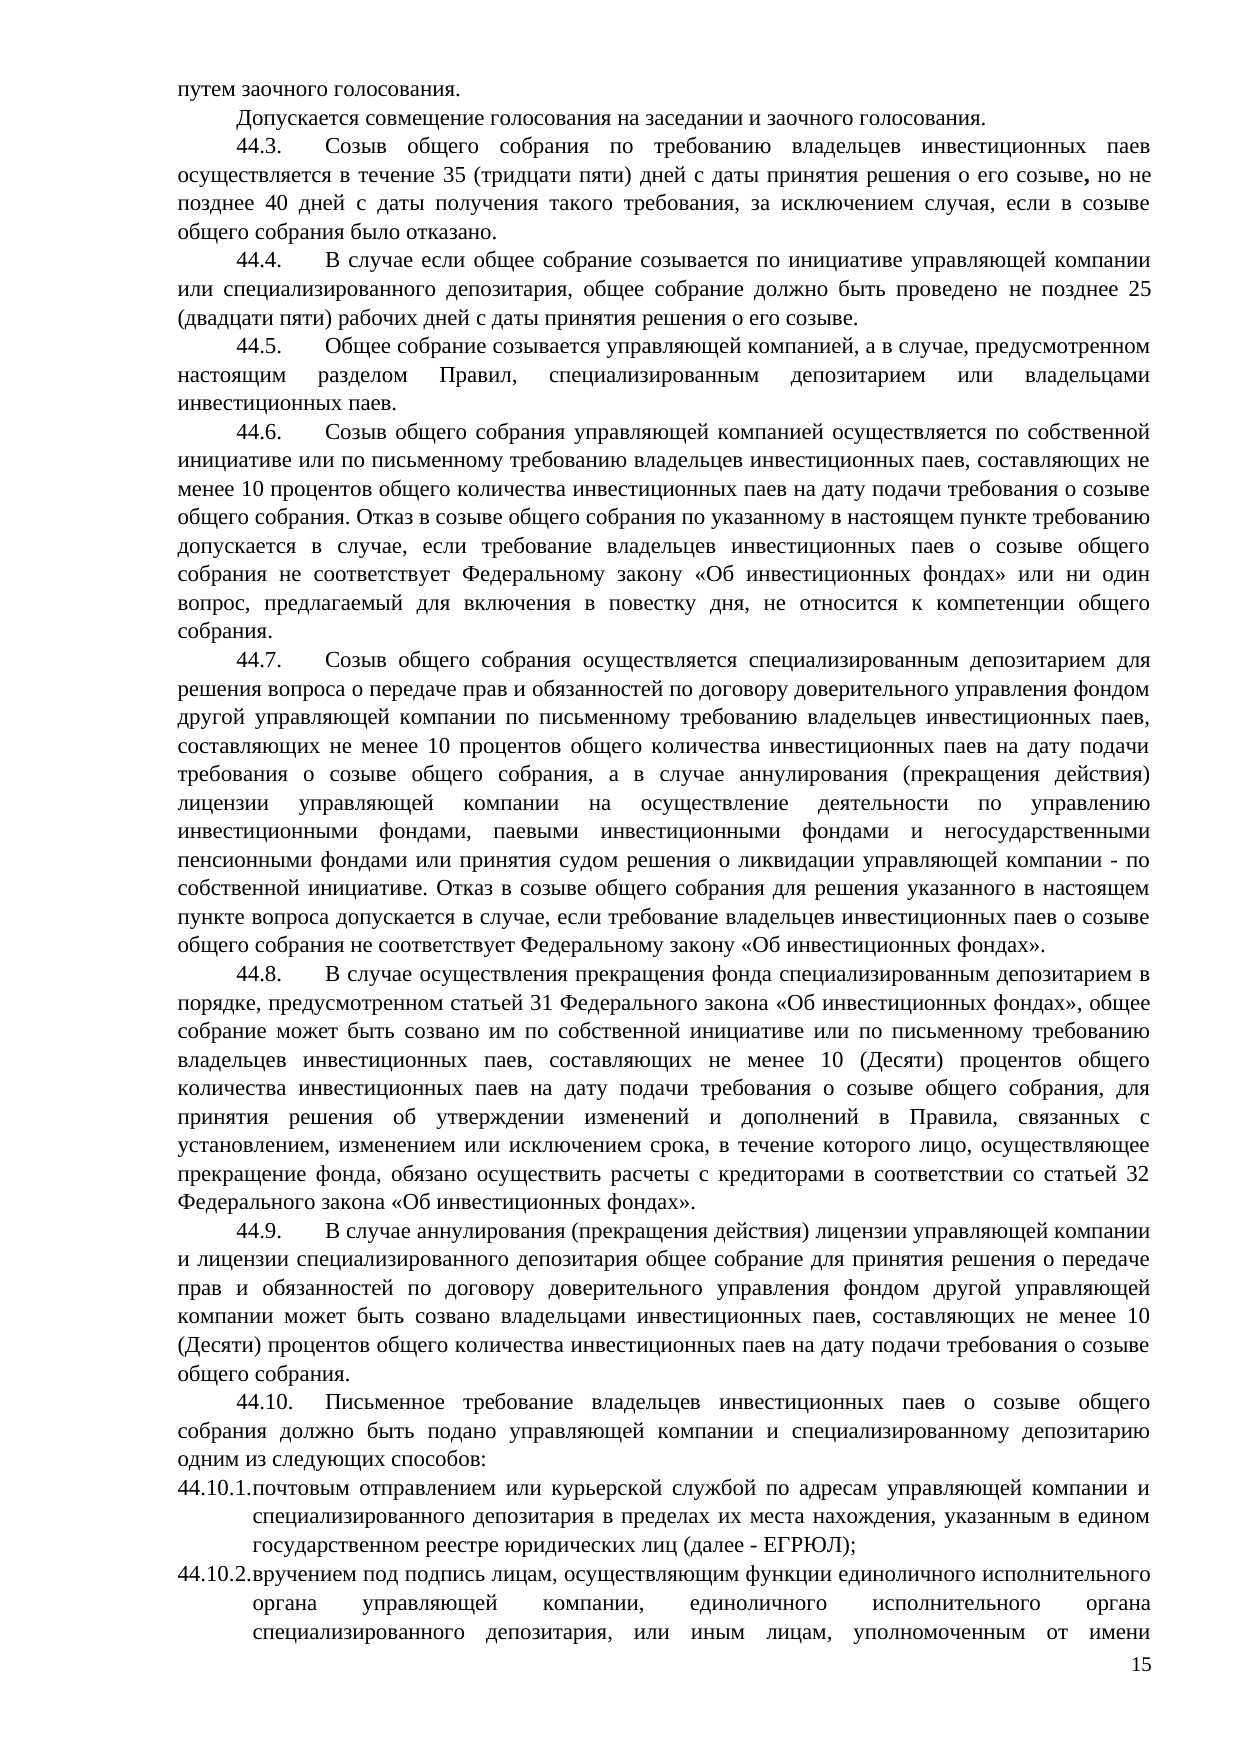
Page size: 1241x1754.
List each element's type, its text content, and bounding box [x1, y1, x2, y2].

list Созыв общего собрания управляющей компанией осуществляется по собственной инициативе или по письменному требованию владельцев инвестиционных паев, составляющих не менее 10 процентов общего количества инвестиционных паев на дату подачи требования о созыве общего собрания. Отказ в созыве общего собрания по указанному в настоящем пункте требованию допускается в случае, если требование владельцев инвестиционных паев о созыве общего собрания не соответствует Федеральному закону «Об инвестиционных фондах» или ни один вопрос, предлагаемый для включения в повестку дня, не относится к компетенции общего собрания. [177, 416, 1152, 645]
list В случае аннулирования (прекращения действия) лицензии управляющей компании и лицензии специализированного депозитария общее собрание для принятия решения о передаче прав и обязанностей по договору доверительного управления фондом другой управляющей компании может быть созвано владельцами инвестиционных паев, составляющих не менее 10 (Десяти) процентов общего количества инвестиционных паев на дату подачи требования о созыве общего собрания. [177, 1216, 1152, 1387]
list В случае осуществления прекращения фонда специализированным депозитарием в порядке, предусмотренном статьей 31 Федерального закона «Об инвестиционных фондах», общее собрание может быть созвано им по собственной инициативе или по письменному требованию владельцев инвестиционных паев, составляющих не менее 10 (Десяти) процентов общего количества инвестиционных паев на дату подачи требования о созыве общего собрания, для принятия решения об утверждении изменений и дополнений в Правила, связанных с установлением, изменением или исключением срока, в течение которого лицо, осуществляющее прекращение фонда, обязано осуществить расчеты с кредиторами в соответствии со статьей 32 Федерального закона «Об инвестиционных фондах». [177, 959, 1152, 1216]
list В случае если общее собрание созывается по инициативе управляющей компании или специализированного депозитария, общее собрание должно быть проведено не позднее 25 (двадцати пяти) рабочих дней с даты принятия решения о его созыве. [177, 245, 1152, 331]
text Допускается совмещение голосования на заседании и заочного голосования. [177, 102, 1152, 131]
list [177, 74, 1152, 102]
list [177, 1558, 1152, 1645]
list Созыв общего собрания осуществляется специализированным депозитарием для решения вопроса о передаче прав и обязанностей по договору доверительного управления фондом другой управляющей компании по письменному требованию владельцев инвестиционных паев, составляющих не менее 10 процентов общего количества инвестиционных паев на дату подачи требования о созыве общего собрания, а в случае аннулирования (прекращения действия) лицензии управляющей компании на осуществление деятельности по управлению инвестиционными фондами, паевыми инвестиционными фондами и негосударственными пенсионными фондами или принятия судом решения о ликвидации управляющей компании - по собственной инициативе. Отказ в созыве общего собрания для решения указанного в настоящем пункте вопроса допускается в случае, если требование владельцев инвестиционных паев о созыве общего собрания не соответствует Федеральному закону «Об инвестиционных фондах». [177, 645, 1152, 959]
list почтовым отправлением или курьерской службой по адресам управляющей компании и специализированного депозитария в пределах их места нахождения, указанным в едином государственном реестре юридических лиц (далее - ЕГРЮЛ); [177, 1472, 1152, 1558]
list Письменное требование владельцев инвестиционных паев о созыве общего собрания должно быть подано управляющей компании и специализированному депозитарию одним из следующих способов: [177, 1387, 1152, 1472]
list Созыв общего собрания по требованию владельцев инвестиционных паев осуществляется в течение 35 (тридцати пяти) дней с даты принятия решения о его созыве, но не позднее 40 дней с даты получения такого требования, за исключением случая, если в созыве общего собрания было отказано. [177, 131, 1152, 245]
list Общее собрание созывается управляющей компанией, а в случае, предусмотренном настоящим разделом Правил, специализированным депозитарием или владельцами инвестиционных паев. [177, 331, 1152, 416]
